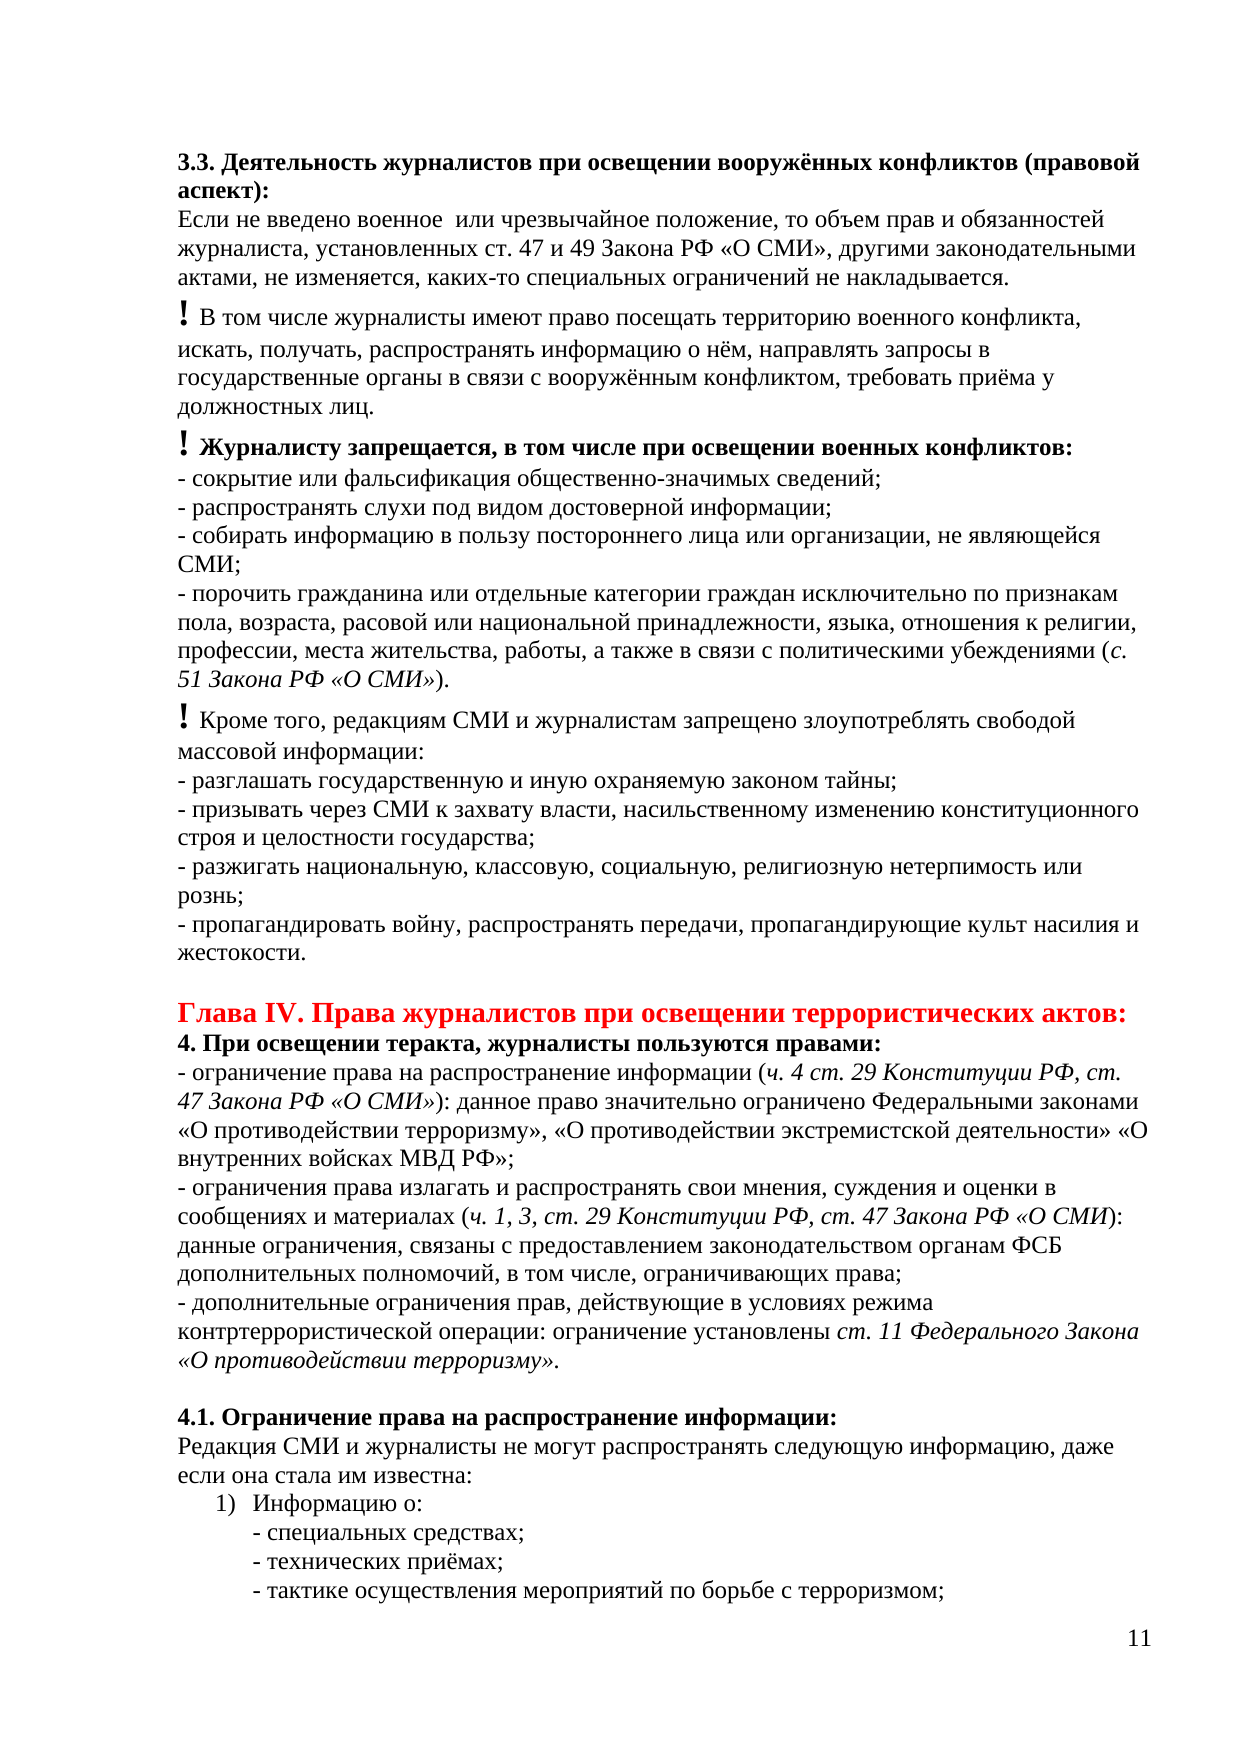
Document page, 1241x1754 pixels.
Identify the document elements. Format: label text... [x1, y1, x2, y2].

text - распространять слухи под видом достоверной информации; [177, 492, 1152, 521]
text - сокрытие или фальсификация общественно-значимых сведений; [177, 463, 1152, 492]
list Информацию о: [215, 1488, 1152, 1517]
text - призывать через СМИ к захвату власти, насильственному изменению конституционного строя и целостности государства; [177, 794, 1152, 851]
text Если не введено военное или чрезвычайное положение, то объем прав и обязанностей журналиста, установленных ст. 47 и 49 Закона РФ «О СМИ», другими законодательными актами, не изменяется, каких-то специальных ограничений не накладывается. [177, 204, 1152, 291]
text 4.1. Ограничение права на распространение информации: [177, 1402, 1152, 1431]
text Редакция СМИ и журналисты не могут распространять следующую информацию, даже если она стала им известна: [177, 1431, 1152, 1488]
text - порочить гражданина или отдельные категории граждан исключительно по признакам пола, возраста, расовой или национальной принадлежности, языка, отношения к религии, профессии, места жительства, работы, а также в связи с политическими убеждениями (с. 51 Закона РФ «О СМИ»). [177, 578, 1152, 693]
text ! Журналисту запрещается, в том числе при освещении военных конфликтов: [177, 420, 1152, 463]
text ! Кроме того, редакциям СМИ и журналистам запрещено злоупотреблять свободой массовой информации: [177, 693, 1152, 765]
text ! В том числе журналисты имеют право посещать территорию военного конфликта, искать, получать, распространять информацию о нём, направлять запросы в государственные органы в связи с вооружённым конфликтом, требовать приёма у должностных лиц. [177, 291, 1152, 420]
text - собирать информацию в пользу постороннего лица или организации, не являющейся СМИ; [177, 521, 1152, 578]
text - разжигать национальную, классовую, социальную, религиозную нетерпимость или рознь; [177, 851, 1152, 909]
text - разглашать государственную и иную охраняемую законом тайны; [177, 765, 1152, 794]
list - тактике осуществления мероприятий по борьбе с терроризмом; [252, 1575, 1152, 1603]
text 4. При освещении теракта, журналисты пользуются правами: [177, 1028, 1152, 1057]
text - пропагандировать войну, распространять передачи, пропагандирующие культ насилия и жестокости. [177, 909, 1152, 966]
list - технических приёмах; [252, 1546, 1152, 1575]
text 3.3. Деятельность журналистов при освещении вооружённых конфликтов (правовой аспект): [177, 147, 1152, 204]
text - дополнительные ограничения прав, действующие в условиях режима контртеррористической операции: ограничение установлены ст. 11 Федерального Закона «О противодействии терроризму». [177, 1287, 1152, 1373]
text - ограничения права излагать и распространять свои мнения, суждения и оценки в сообщениях и материалах (ч. 1, 3, ст. 29 Конституции РФ, ст. 47 Закона РФ «О СМИ): данные ограничения, связаны с предоставлением законодательством органам ФСБ дополнительных полномочий, в том числе, ограничивающих права; [177, 1172, 1152, 1287]
list - специальных средствах; [252, 1517, 1152, 1546]
text Глава IV. Права журналистов при освещении террористических актов: [177, 995, 1152, 1028]
text - ограничение права на распространение информации (ч. 4 ст. 29 Конституции РФ, ст. 47 Закона РФ «О СМИ»): данное право значительно ограничено Федеральными законами «О противодействии терроризму», «О противодействии экстремистской деятельности» «О внутренних войсках МВД РФ»; [177, 1057, 1152, 1172]
